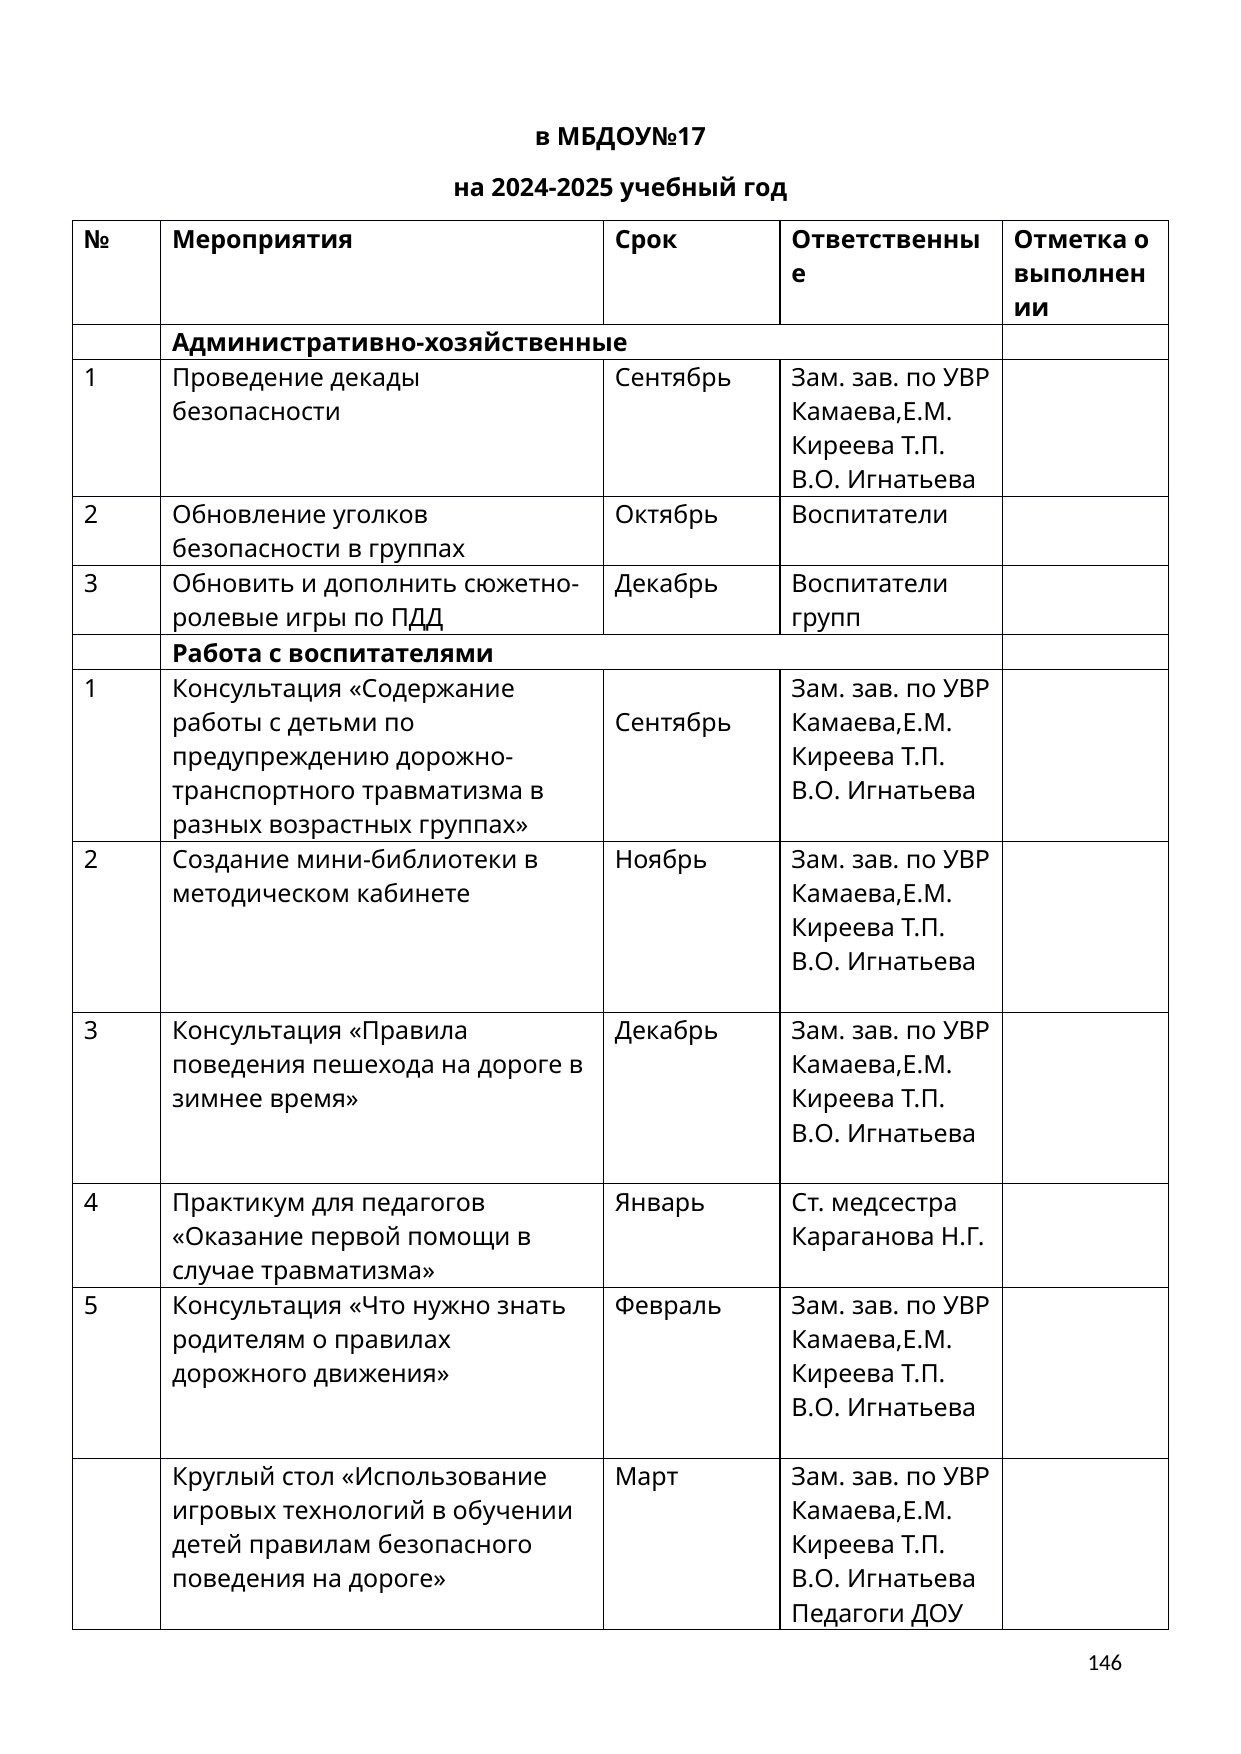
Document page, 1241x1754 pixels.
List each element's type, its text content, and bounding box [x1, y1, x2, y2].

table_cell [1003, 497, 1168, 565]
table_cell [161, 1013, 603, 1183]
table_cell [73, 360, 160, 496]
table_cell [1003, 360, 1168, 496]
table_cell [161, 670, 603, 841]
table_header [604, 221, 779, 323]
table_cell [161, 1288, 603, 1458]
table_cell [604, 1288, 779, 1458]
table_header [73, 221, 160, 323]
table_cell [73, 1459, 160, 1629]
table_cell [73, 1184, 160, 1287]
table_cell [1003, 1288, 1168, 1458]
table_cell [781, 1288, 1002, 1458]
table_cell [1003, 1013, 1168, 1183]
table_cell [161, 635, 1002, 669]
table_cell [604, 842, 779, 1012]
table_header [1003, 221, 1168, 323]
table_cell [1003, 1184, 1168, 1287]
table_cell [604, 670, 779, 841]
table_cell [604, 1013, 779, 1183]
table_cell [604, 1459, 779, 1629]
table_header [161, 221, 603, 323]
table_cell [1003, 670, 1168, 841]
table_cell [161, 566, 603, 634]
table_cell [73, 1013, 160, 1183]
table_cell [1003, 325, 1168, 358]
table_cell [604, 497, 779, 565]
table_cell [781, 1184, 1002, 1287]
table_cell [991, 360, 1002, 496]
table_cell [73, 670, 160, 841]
text в МБДОУ№17 [118, 118, 1122, 152]
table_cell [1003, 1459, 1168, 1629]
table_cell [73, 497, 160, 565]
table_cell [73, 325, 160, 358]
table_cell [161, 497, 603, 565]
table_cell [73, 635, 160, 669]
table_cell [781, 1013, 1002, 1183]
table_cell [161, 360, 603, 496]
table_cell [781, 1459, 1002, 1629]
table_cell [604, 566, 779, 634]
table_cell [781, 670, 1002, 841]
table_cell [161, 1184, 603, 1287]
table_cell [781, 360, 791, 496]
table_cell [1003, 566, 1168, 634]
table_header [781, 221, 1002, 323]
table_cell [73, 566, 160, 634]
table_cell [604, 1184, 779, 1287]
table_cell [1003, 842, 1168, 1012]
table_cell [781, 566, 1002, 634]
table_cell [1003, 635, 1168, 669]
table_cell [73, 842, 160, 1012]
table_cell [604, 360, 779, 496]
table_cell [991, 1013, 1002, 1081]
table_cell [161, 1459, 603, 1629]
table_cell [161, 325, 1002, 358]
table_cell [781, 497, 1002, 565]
text на 2024-2025 учебный год [118, 169, 1122, 203]
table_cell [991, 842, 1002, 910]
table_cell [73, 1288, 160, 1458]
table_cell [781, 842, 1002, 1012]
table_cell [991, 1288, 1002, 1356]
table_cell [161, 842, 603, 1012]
